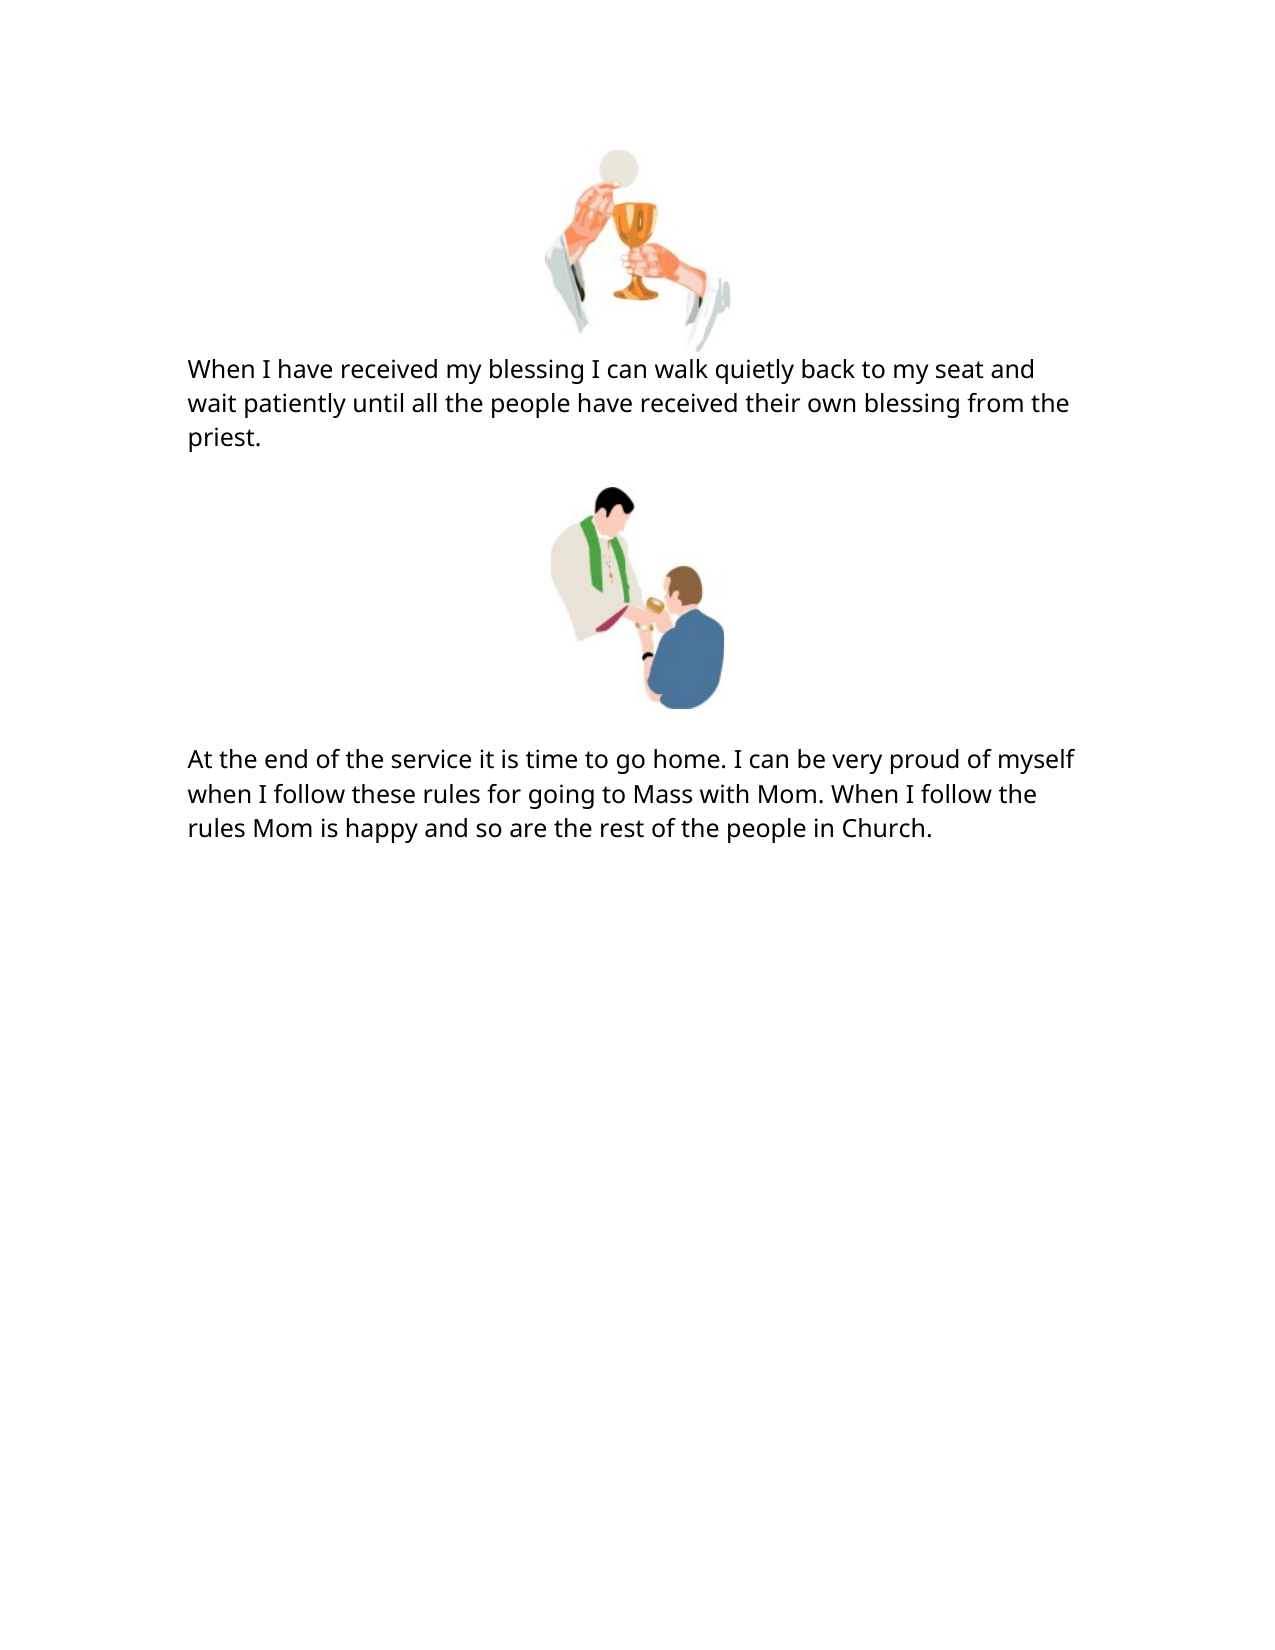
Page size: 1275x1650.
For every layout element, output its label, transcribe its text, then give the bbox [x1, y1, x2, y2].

picture [550, 487, 725, 709]
text When I have received my blessing I can walk quietly back to my seat and wait patiently until all the people have received their own blessing from the priest. [187, 352, 1087, 454]
text At the end of the service it is time to go home. I can be very proud of myself when I follow these rules for going to Mass with Mom. When I follow the rules Mom is happy and so are the rest of the people in Church. [187, 742, 1087, 844]
picture [544, 150, 731, 352]
